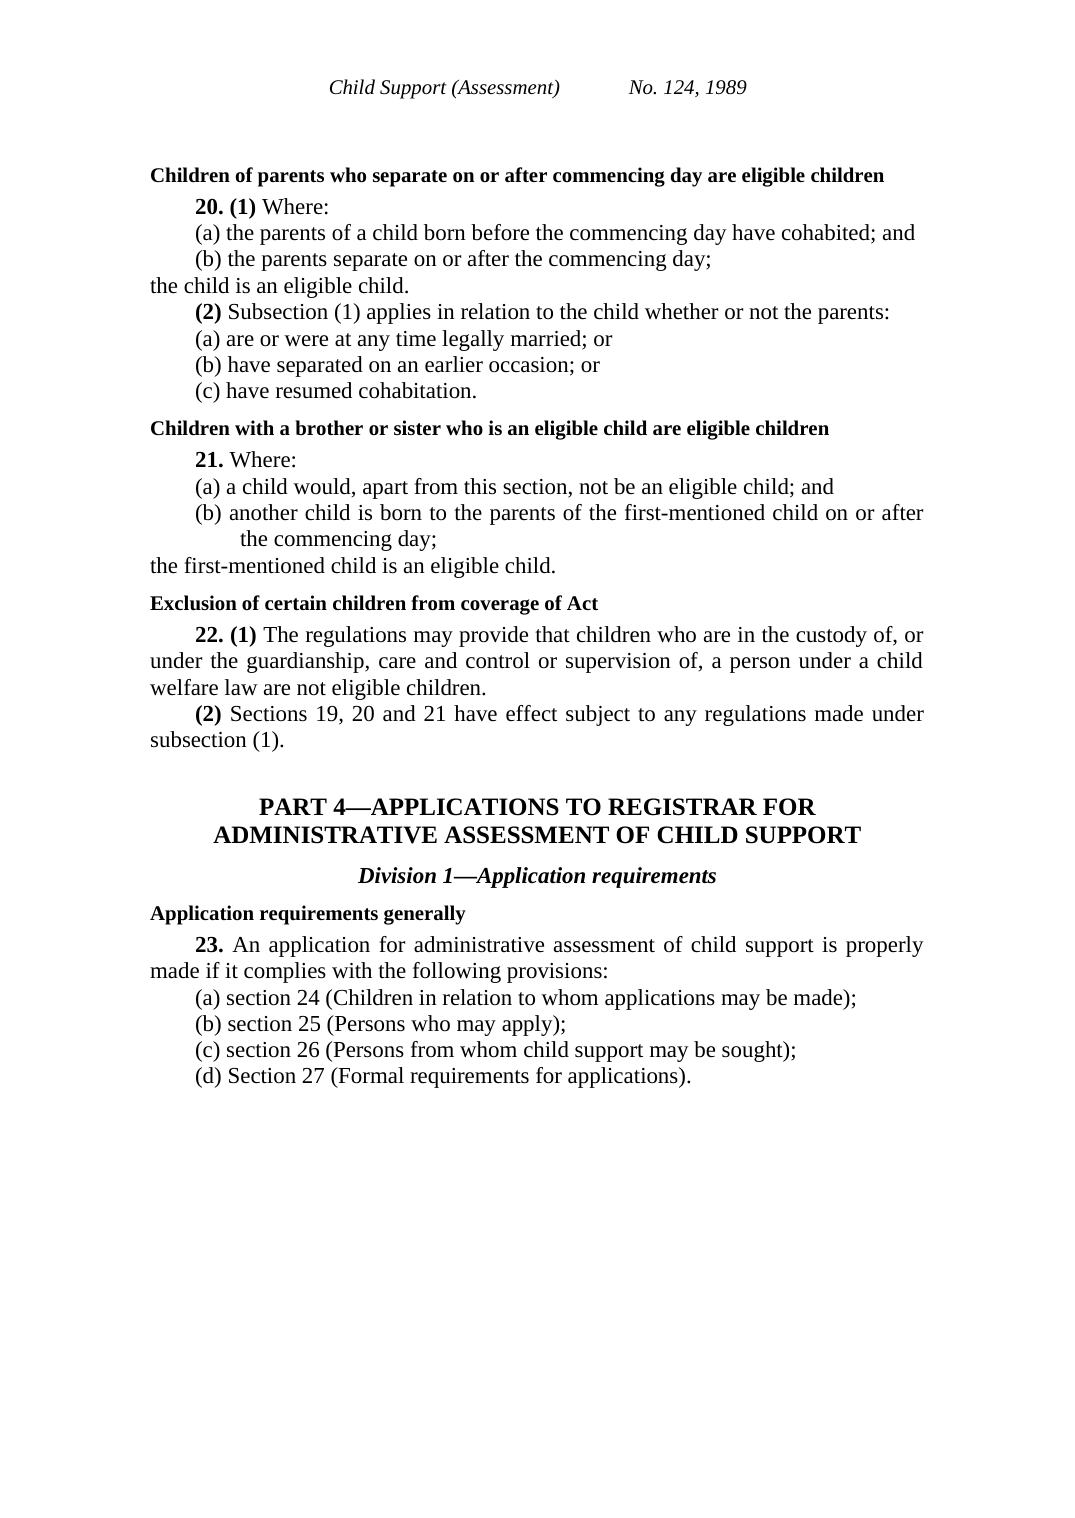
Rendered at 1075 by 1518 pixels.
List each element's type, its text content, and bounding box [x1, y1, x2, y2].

text PART 4—APPLICATIONS TO REGISTRAR FOR ADMINISTRATIVE ASSESSMENT OF CHILD SUPPORT [150, 792, 925, 849]
text Children with a brother or sister who is an eligible child are eligible children [150, 416, 925, 440]
text 21. Where: [150, 446, 925, 473]
text (a) a child would, apart from this section, not be an eligible child; and [195, 473, 925, 499]
text 22. (1) The regulations may provide that children who are in the custody of, or under the guardianship, care and control or supervision of, a person under a child welfare law are not eligible children. [150, 621, 925, 700]
text Children of parents who separate on or after commencing day are eligible children [150, 162, 925, 187]
text (b) another child is born to the parents of the first-mentioned child on or after the commencing day; [195, 499, 925, 552]
text (b) have separated on an earlier occasion; or [195, 351, 925, 377]
text the first-mentioned child is an eligible child. [150, 552, 925, 578]
text (b) section 25 (Persons who may apply); [195, 1010, 925, 1036]
text Application requirements generally [150, 901, 925, 924]
text (2) Subsection (1) applies in relation to the child whether or not the parents: [150, 298, 925, 324]
text Exclusion of certain children from coverage of Act [150, 591, 925, 615]
text (d) Section 27 (Formal requirements for applications). [195, 1063, 925, 1089]
text (c) have resumed cohabitation. [195, 377, 925, 404]
text 20. (1) Where: [150, 193, 925, 219]
text 23. An application for administrative assessment of child support is properly made if it complies with the following provisions: [150, 931, 925, 983]
text (2) Sections 19, 20 and 21 have effect subject to any regulations made under subsection (1). [150, 700, 925, 753]
text (b) the parents separate on or after the commencing day; [195, 246, 925, 272]
text the child is an eligible child. [150, 272, 925, 298]
text (a) are or were at any time legally married; or [195, 324, 925, 351]
text (c) section 26 (Persons from whom child support may be sought); [195, 1036, 925, 1063]
text Division 1—Application requirements [150, 862, 925, 888]
text (a) the parents of a child born before the commencing day have cohabited; and [195, 219, 925, 246]
text (a) section 24 (Children in relation to whom applications may be made); [195, 983, 925, 1010]
